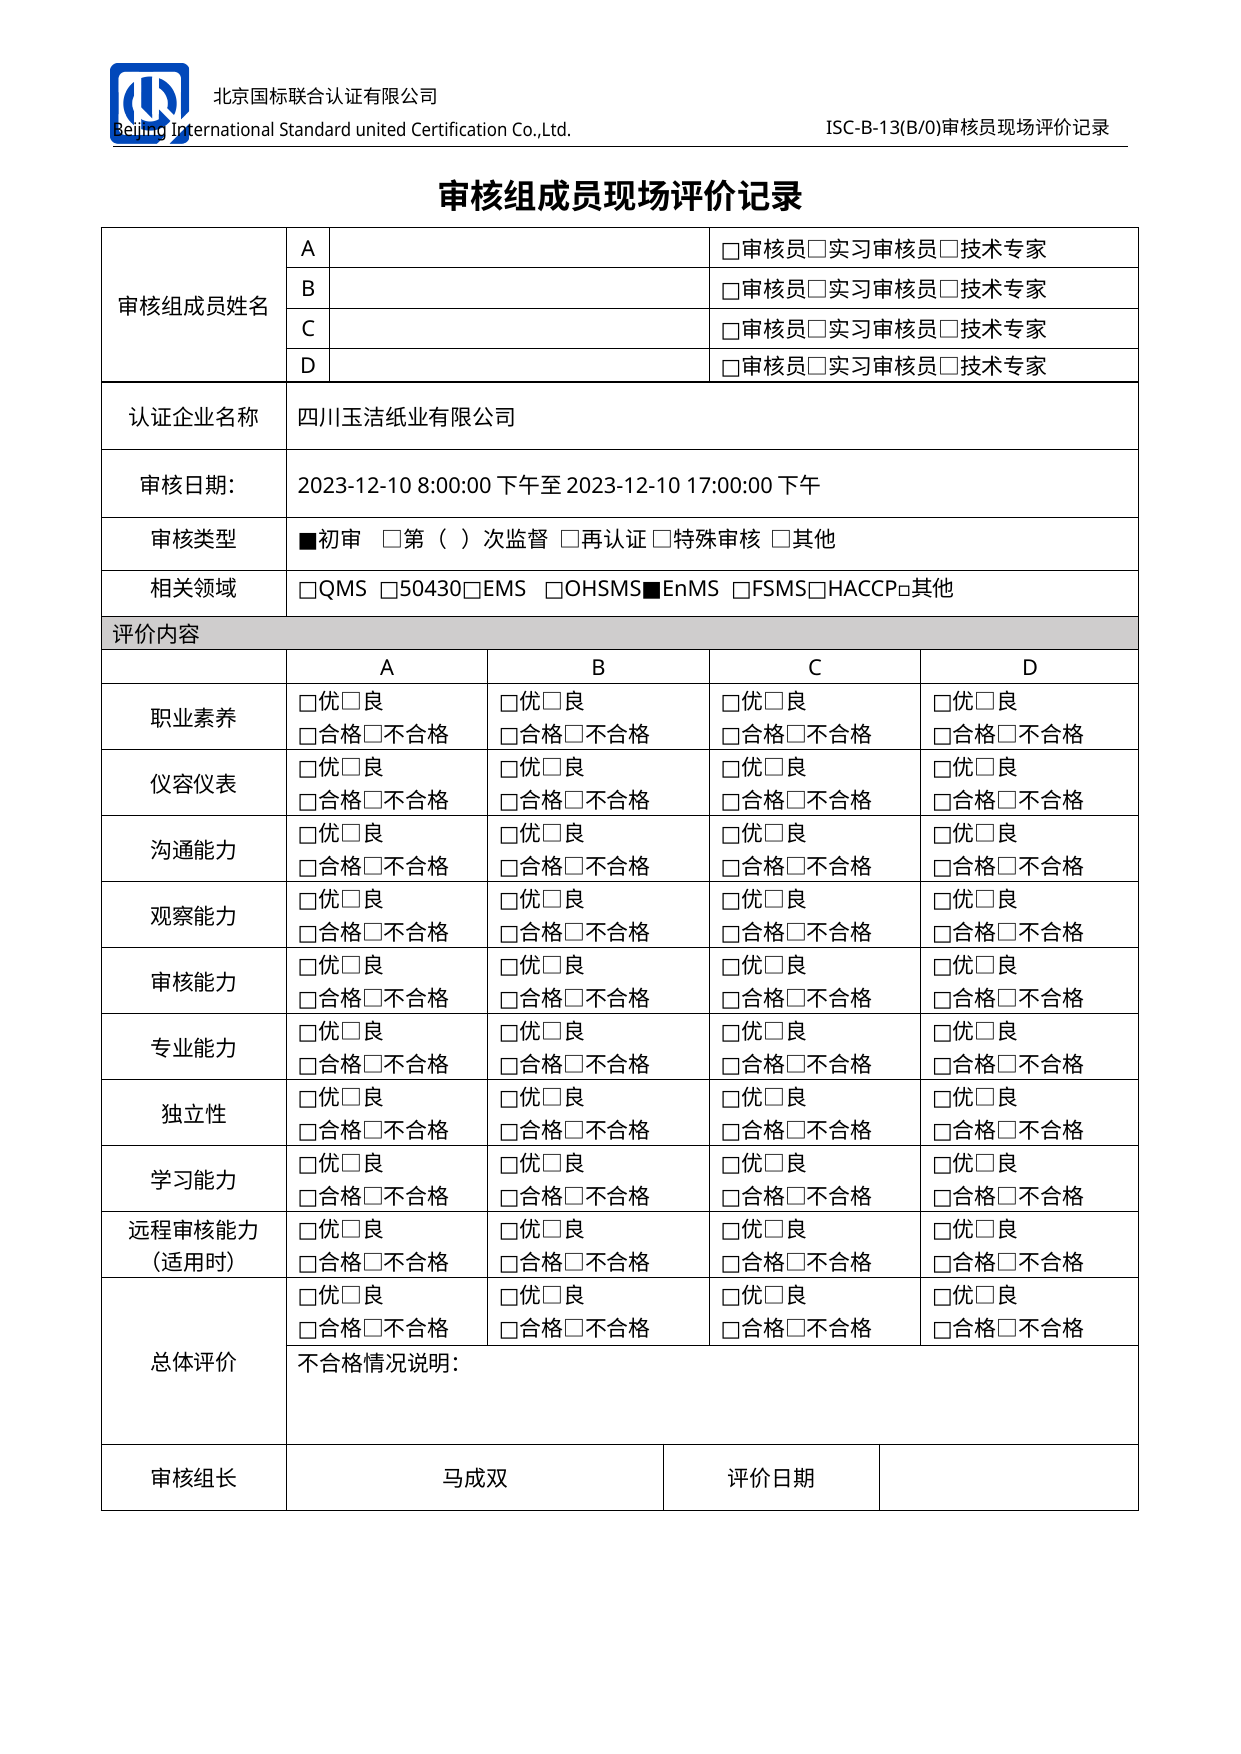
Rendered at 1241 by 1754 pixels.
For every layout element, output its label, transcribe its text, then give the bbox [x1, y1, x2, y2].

table_cell □优□良 □合格□不合格 [710, 750, 920, 815]
table_cell □优□良 □合格□不合格 [710, 1146, 920, 1211]
table_cell 2023-12-10 8:00:00下午至2023-12-10 17:00:00下午 [287, 450, 1138, 517]
text 审核组成员现场评价记录 [112, 162, 1128, 227]
table_cell [330, 349, 709, 381]
table_cell [880, 1445, 1138, 1509]
table_cell □优□良 □合格□不合格 [488, 882, 709, 947]
table_cell 审核类型 [102, 518, 286, 570]
table_cell □优□良 □合格□不合格 [921, 1278, 1138, 1345]
table_cell □优□良 □合格□不合格 [710, 1014, 920, 1079]
table_cell □优□良 □合格□不合格 [287, 816, 487, 881]
table_cell 不合格情况说明： [287, 1346, 1138, 1443]
table_cell □优□良 □合格□不合格 [921, 1014, 1138, 1079]
picture [110, 63, 190, 144]
table_cell □优□良 □合格□不合格 [921, 948, 1138, 1013]
table_header 审核组成员姓名 [102, 228, 286, 381]
table_cell □优□良 □合格□不合格 [710, 684, 920, 749]
table_cell [102, 650, 286, 683]
table_cell □优□良 □合格□不合格 [488, 1146, 709, 1211]
table_cell □QMS □50430□EMS □OHSMS■EnMS □FSMS□HACCP□其他 [287, 571, 1138, 616]
table_cell □优□良 □合格□不合格 [488, 1080, 709, 1145]
table_cell D [287, 349, 329, 381]
table_cell [330, 268, 709, 308]
table_cell □优□良 □合格□不合格 [287, 750, 487, 815]
table_cell □优□良 □合格□不合格 [287, 1080, 487, 1145]
table_cell □优□良 □合格□不合格 [921, 684, 1138, 749]
table_cell 独立性 [102, 1080, 286, 1145]
table_cell □优□良 □合格□不合格 [710, 1212, 920, 1277]
table_cell □优□良 □合格□不合格 [488, 948, 709, 1013]
table_cell □优□良 □合格□不合格 [287, 1146, 487, 1211]
table_cell □优□良 □合格□不合格 [287, 948, 487, 1013]
table_cell □优□良 □合格□不合格 [488, 750, 709, 815]
table_cell [330, 309, 709, 348]
table_cell 总体评价 [102, 1278, 286, 1443]
table_cell 学习能力 [102, 1146, 286, 1211]
table_cell □优□良 □合格□不合格 [488, 816, 709, 881]
table_header A [287, 228, 329, 267]
table_cell ■初审 □第（ ）次监督 □再认证 □特殊审核 □其他 [287, 518, 1138, 570]
table_cell □优□良 □合格□不合格 [287, 1212, 487, 1277]
table_cell 专业能力 [102, 1014, 286, 1079]
table_cell □优□良 □合格□不合格 [488, 684, 709, 749]
table_cell 马成双 [287, 1445, 663, 1509]
table_cell 认证企业名称 [102, 383, 286, 449]
table_cell □优□良 □合格□不合格 [488, 1014, 709, 1079]
table_cell □优□良 □合格□不合格 [710, 1080, 920, 1145]
table_cell B [488, 650, 709, 683]
table_cell □优□良 □合格□不合格 [287, 882, 487, 947]
table_cell 沟通能力 [102, 816, 286, 881]
table_cell 远程审核能力 （适用时） [102, 1212, 286, 1277]
table_cell □优□良 □合格□不合格 [921, 1146, 1138, 1211]
table_cell 观察能力 [102, 882, 286, 947]
table_cell □审核员□实习审核员□技术专家 [710, 268, 1138, 308]
table_cell 审核能力 [102, 948, 286, 1013]
table_cell □优□良 □合格□不合格 [287, 1278, 487, 1345]
table_cell □审核员□实习审核员□技术专家 [710, 309, 1138, 348]
table_cell □优□良 □合格□不合格 [287, 1014, 487, 1079]
table_cell □优□良 □合格□不合格 [921, 1212, 1138, 1277]
table_cell □优□良 □合格□不合格 [710, 948, 920, 1013]
table_cell □审核员□实习审核员□技术专家 [710, 349, 1138, 381]
table_header [330, 228, 709, 267]
table_cell C [287, 309, 329, 348]
table_cell A [287, 650, 487, 683]
table_cell □优□良 □合格□不合格 [921, 750, 1138, 815]
table_cell □优□良 □合格□不合格 [710, 1278, 920, 1345]
table_cell □优□良 □合格□不合格 [921, 882, 1138, 947]
table_cell 评价内容 [102, 617, 1138, 649]
table_cell 审核日期： [102, 450, 286, 517]
table_cell □优□良 □合格□不合格 [921, 1080, 1138, 1145]
table_cell □优□良 □合格□不合格 [488, 1278, 709, 1345]
table_cell 四川玉洁纸业有限公司 [287, 383, 1138, 449]
table_cell 审核组长 [102, 1445, 286, 1509]
table_cell □优□良 □合格□不合格 [488, 1212, 709, 1277]
table_cell 相关领域 [102, 571, 286, 616]
table_cell C [710, 650, 920, 683]
table_cell 职业素养 [102, 684, 286, 749]
table_cell 评价日期 [664, 1445, 879, 1509]
table_cell B [287, 268, 329, 308]
table_cell □优□良 □合格□不合格 [710, 816, 920, 881]
table_header □审核员□实习审核员□技术专家 [710, 228, 1138, 267]
table_cell 仪容仪表 [102, 750, 286, 815]
table_cell □优□良 □合格□不合格 [287, 684, 487, 749]
table_cell D [921, 650, 1138, 683]
table_cell □优□良 □合格□不合格 [921, 816, 1138, 881]
table_cell □优□良 □合格□不合格 [710, 882, 920, 947]
